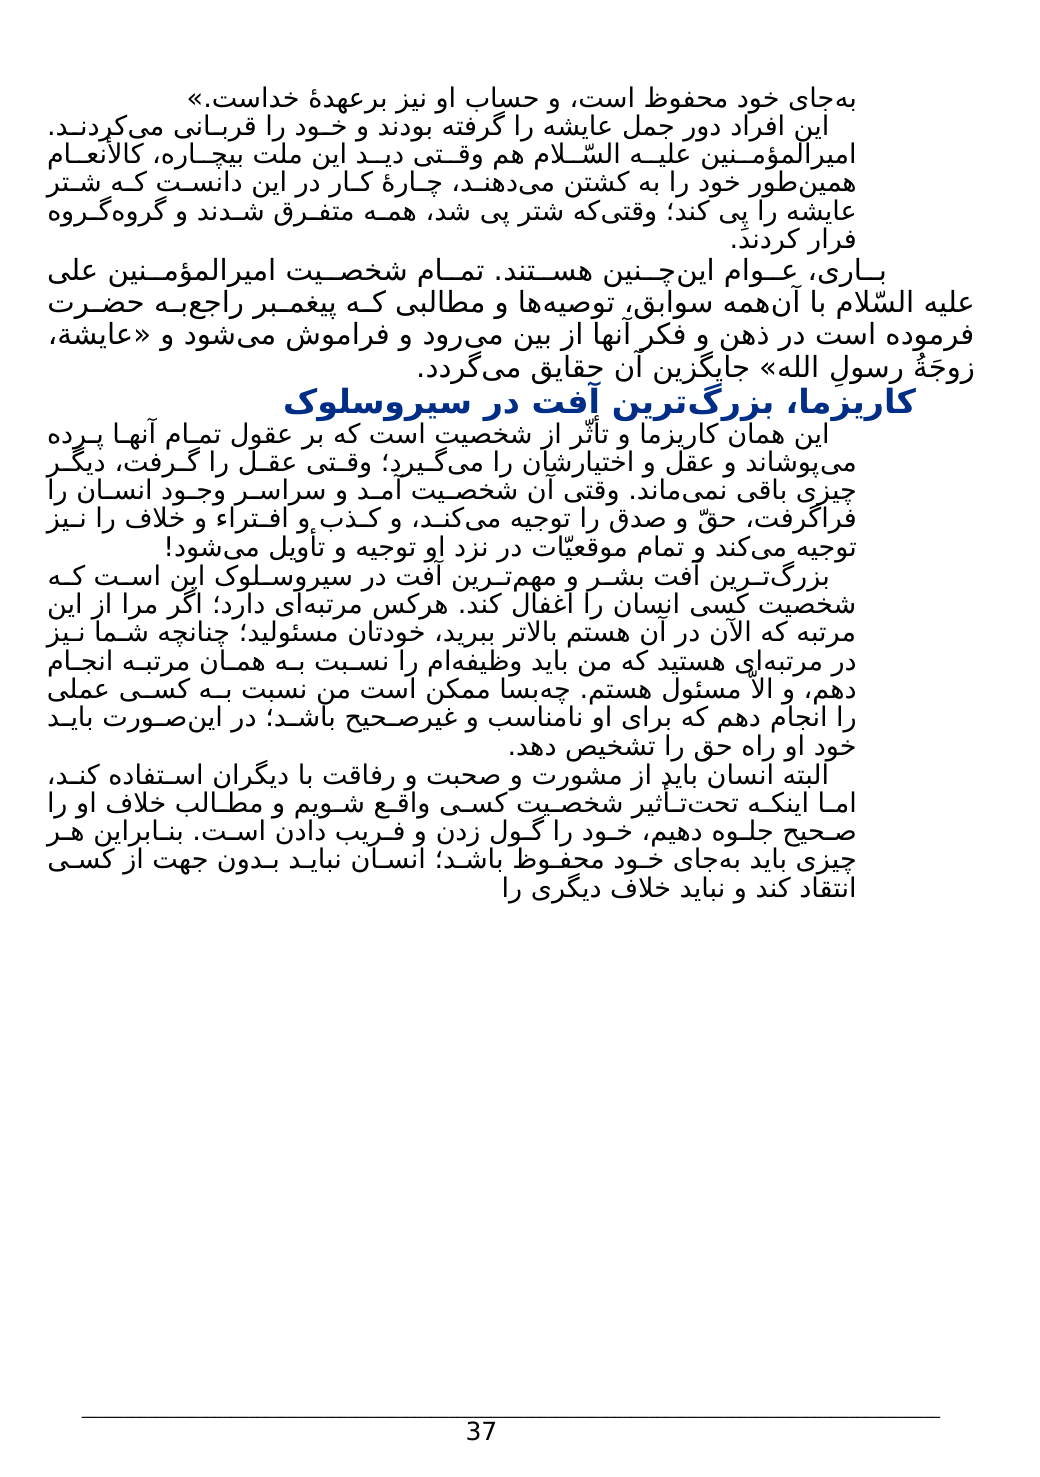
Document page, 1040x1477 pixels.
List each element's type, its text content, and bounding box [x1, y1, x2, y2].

text البته انسان باید از مشورت و صحبت و رفاقت با دیگران استفاده کند، اما اینکه تحت‌تأثیر شخصیت کسی واقع شویم و مطالب خلاف او را صحیح جلوه دهیم، خود را گول زدن و فریب دادن است. بنابراین هر چیزی باید به‌جای خود محفوظ باشد؛ انسان نباید بدون جهت از کسی انتقاد کند و نباید خلاف دیگری را [47, 762, 857, 904]
subtitle کاریزما، بزرگ‌ترین آفت در سیروسلوک [106, 384, 916, 421]
text به‌جای خود محفوظ است، و حساب او نیز برعهدۀ خداست.» [47, 84, 857, 113]
text این افراد دور جمل عایشه را گرفته بودند و خود را قربانی می‌کردند. امیرالمؤمنین علیه السّلام هم وقتی دید این ملت بیچاره، کالأنعام همین‌طور خود را به ‌کشتن می‌دهند، چارۀ کار در این دانست که شتر عایشه را پِی کند؛ وقتی‌که شتر پی شد، همه متفرق شدند و گروه‌گروه فرار کردند. [47, 113, 857, 255]
text باری، عوام این‌چنین هستند. تمام شخصیت امیرالمؤمنین علی علیه السّلام با آن‌همه سوابق، توصیه‌ها و مطالبی که پیغمبر راجع‌به حضرت فرموده است در ذهن و فکر آنها از بین می‌رود و فراموش می‌شود و «عایشة، زوجَةُ رسولِ الله» جایگزین آن حقایق می‌گردد. [47, 255, 975, 384]
text بزرگ‌ترین آفت بشر و مهم‌ترین آفت در سیروسلوک این است که شخصیت کسی انسان را اغفال کند. هرکس مرتبه‌ای دارد؛ اگر مرا از این مرتبه که الآن در آن هستم بالاتر ببرید، خودتان مسئولید؛ چنانچه شما نیز در مرتبه‌ای هستید که من باید وظیفه‌ام را نسبت به همان مرتبه انجام دهم، و الاّ مسئول هستم. چه‌بسا ممکن است من نسبت به کسی عملی را انجام ‌دهم که برای او نامناسب و غیرصحیح باشد؛ در این‌صورت باید خود او راه حق را تشخیص دهد. [47, 563, 857, 762]
text این همان کاریزما و تأثّر از شخصیت است که بر عقول تمام آنها پرده می‌پوشاند و عقل و اختیارشان را می‌گیرد؛ وقتی عقل را گرفت، دیگر چیزی باقی نمی‌ماند. وقتی آن شخصیت آمد و سراسر وجود انسان را فراگرفت، حقّ و صدق را توجیه می‌کند، و کذب و افتراء و خلاف را نیز توجیه می‌کند‌ و تمام موقعیّات‌ در نزد او توجیه و تأویل می‌شود! [47, 421, 857, 563]
